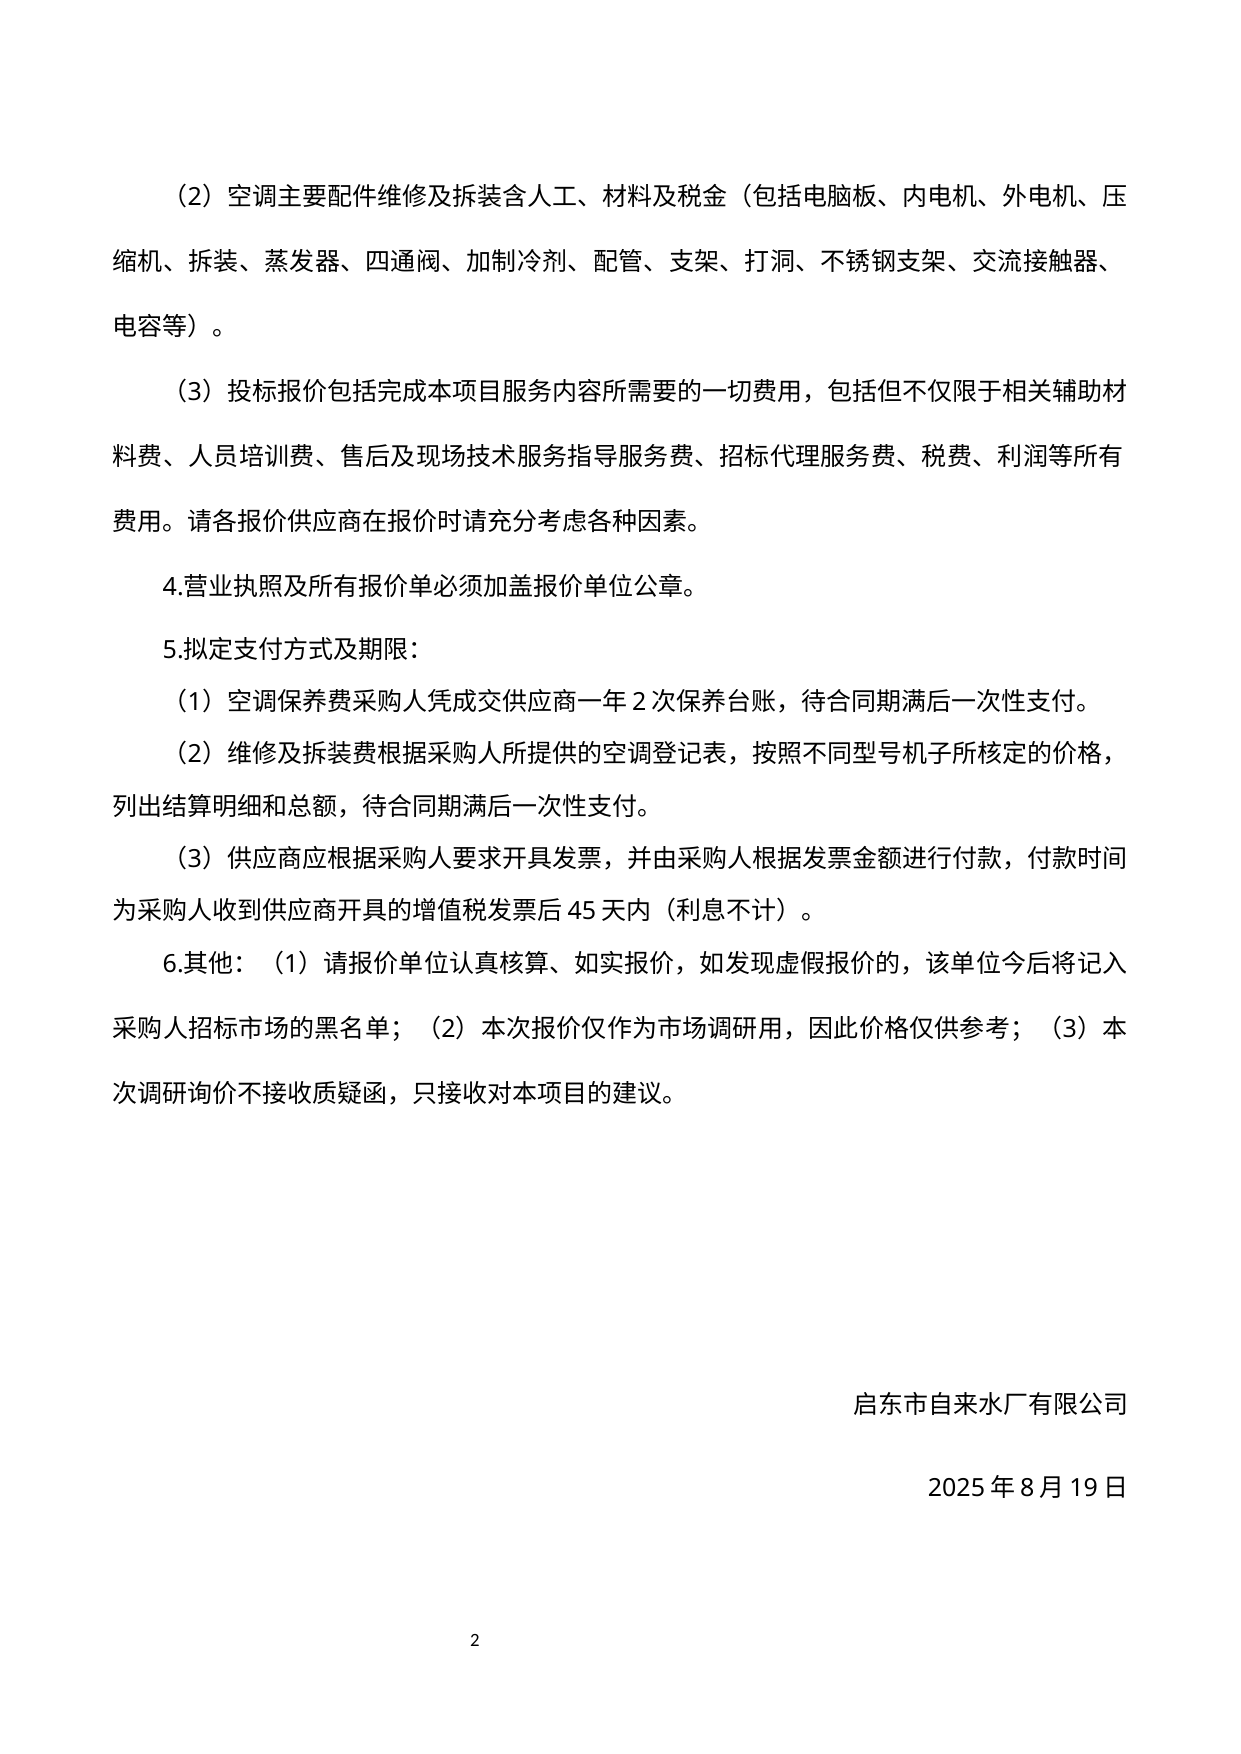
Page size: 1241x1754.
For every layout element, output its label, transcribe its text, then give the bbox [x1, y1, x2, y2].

text 6.其他：（1）请报价单位认真核算、如实报价，如发现虚假报价的，该单位今后将记入采购人招标市场的黑名单；（2）本次报价仅作为市场调研用，因此价格仅供参考；（3）本次调研询价不接收质疑函，只接收对本项目的建议。 [112, 929, 1128, 1124]
text （1）空调保养费采购人凭成交供应商一年2次保养台账，待合同期满后一次性支付。 [112, 669, 1128, 721]
text （3）投标报价包括完成本项目服务内容所需要的一切费用，包括但不仅限于相关辅助材料费、人员培训费、售后及现场技术服务指导服务费、招标代理服务费、税费、利润等所有费用。请各报价供应商在报价时请充分考虑各种因素。 [112, 357, 1128, 552]
text 启东市自来水厂有限公司 [112, 1370, 1128, 1435]
text 5.拟定支付方式及期限： [112, 617, 1128, 669]
text 2025年8月19日 [112, 1453, 1128, 1518]
text （3）供应商应根据采购人要求开具发票，并由采购人根据发票金额进行付款，付款时间为采购人收到供应商开具的增值税发票后45天内（利息不计）。 [112, 825, 1128, 929]
text （2）空调主要配件维修及拆装含人工、材料及税金（包括电脑板、内电机、外电机、压缩机、拆装、蒸发器、四通阀、加制冷剂、配管、支架、打洞、不锈钢支架、交流接触器、电容等）。 [112, 162, 1128, 357]
text 4.营业执照及所有报价单必须加盖报价单位公章。 [112, 552, 1128, 617]
text （2）维修及拆装费根据采购人所提供的空调登记表，按照不同型号机子所核定的价格，列出结算明细和总额，待合同期满后一次性支付。 [112, 721, 1128, 825]
